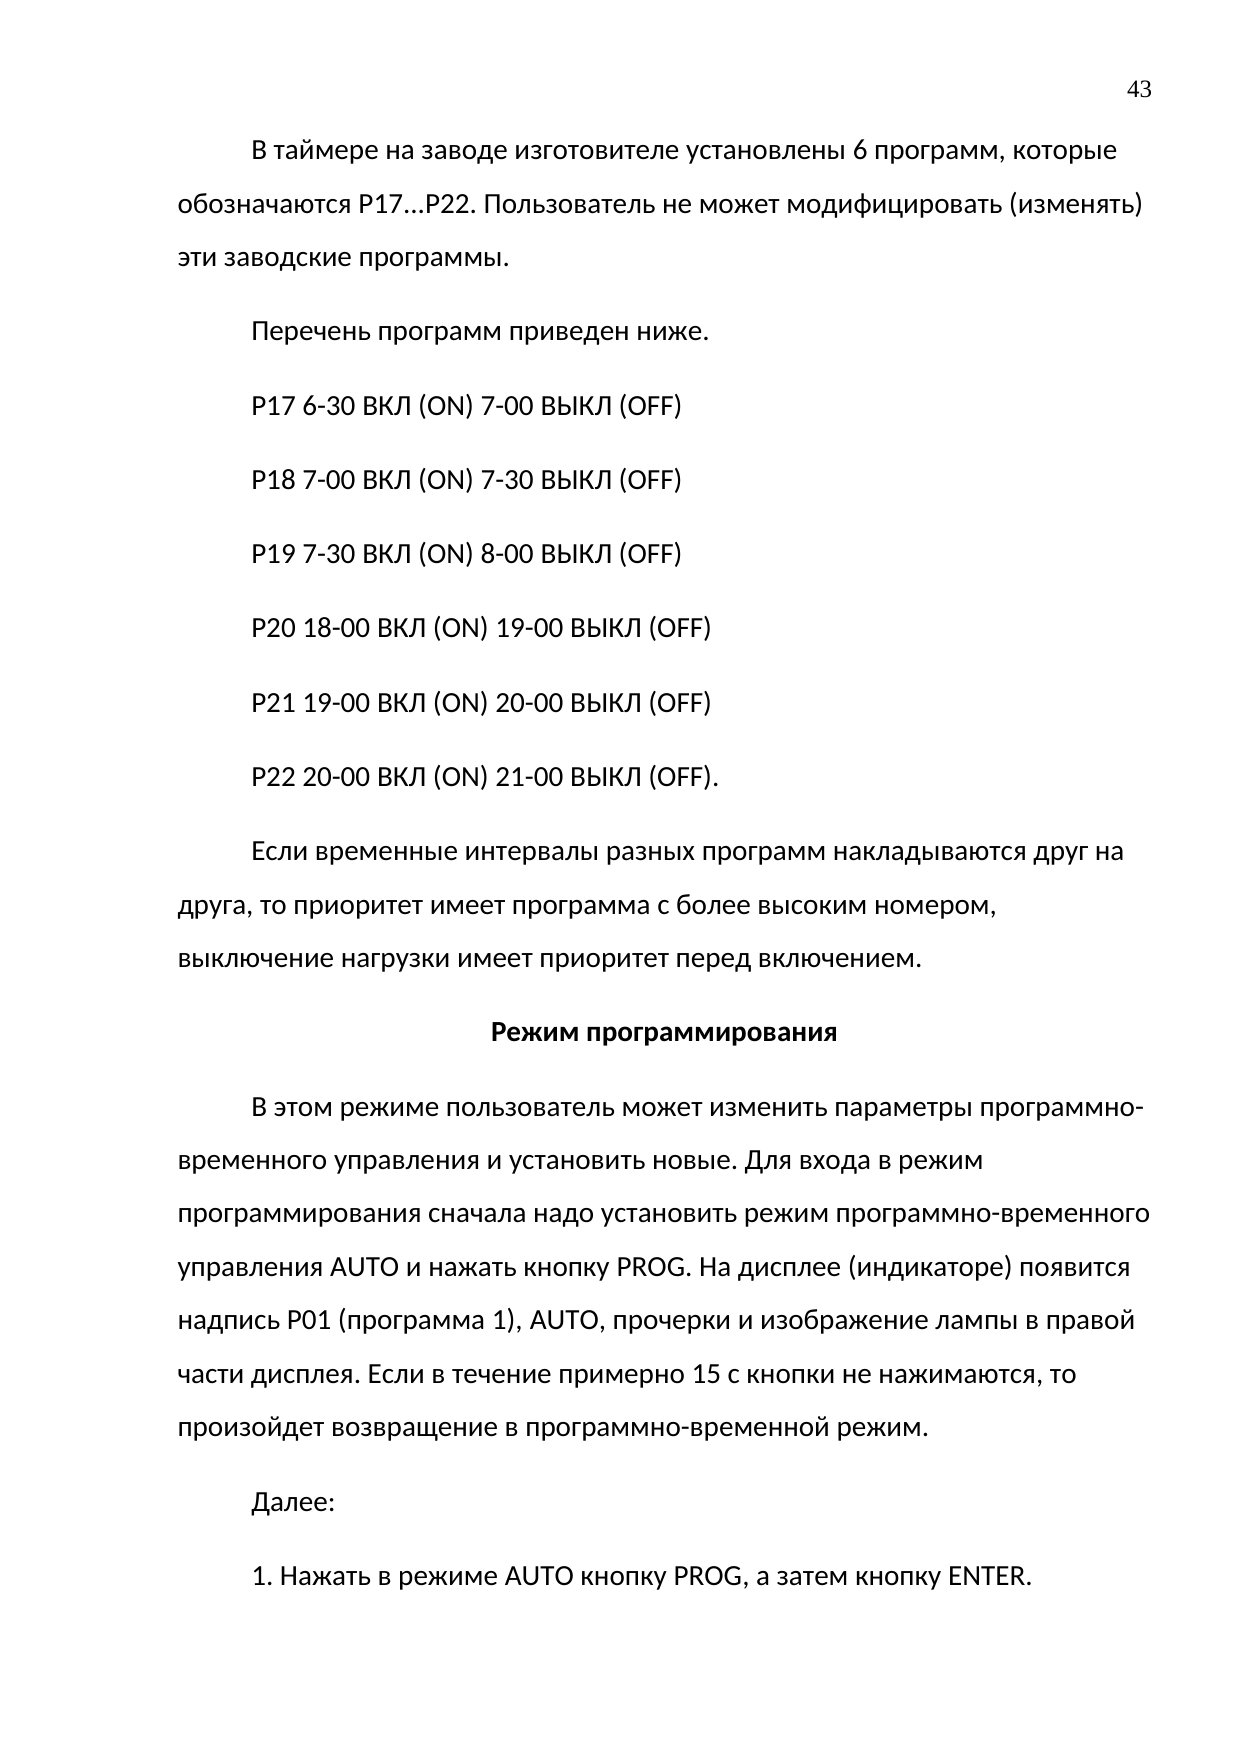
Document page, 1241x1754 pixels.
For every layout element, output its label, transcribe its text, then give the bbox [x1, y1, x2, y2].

text Если временные интервалы разных программ накладываются друг на друга, то приоритет имеет программа с более высоким номером, выключение нагрузки имеет приоритет перед включением. [177, 832, 1152, 975]
text P20 18-00 ВКЛ (ON) 19-00 ВЫКЛ (OFF) [177, 609, 1152, 645]
text P19 7-30 ВКЛ (ON) 8-00 ВЫКЛ (OFF) [177, 535, 1152, 571]
text В этом режиме пользователь может изменить параметры программно-временного управления и установить новые. Для входа в режим программирования сначала надо установить режим программно-временного управления AUTO и нажать кнопку PROG. На дисплее (индикаторе) появится надпись P01 (программа 1), AUTO, прочерки и изображение лампы в правой части дисплея. Если в течение примерно 15 с кнопки не нажимаются, то произойдет возвращение в программно-временной режим. [177, 1088, 1152, 1444]
text В таймере на заводе изготовителе установлены 6 программ, которые обозначаются P17...P22. Пользователь не может модифицировать (изменять) эти заводские программы. [177, 131, 1152, 274]
text 1. Нажать в режиме AUTO кнопку PROG, а затем кнопку ENTER. [177, 1557, 1152, 1592]
text Перечень программ приведен ниже. [177, 312, 1152, 348]
text P17 6-30 ВКЛ (ON) 7-00 ВЫКЛ (OFF) [177, 387, 1152, 422]
text Далее: [177, 1483, 1152, 1518]
text P21 19-00 ВКЛ (ON) 20-00 ВЫКЛ (OFF) [177, 684, 1152, 719]
text P22 20-00 ВКЛ (ON) 21-00 ВЫКЛ (OFF). [177, 758, 1152, 794]
text P18 7-00 ВКЛ (ON) 7-30 ВЫКЛ (OFF) [177, 461, 1152, 497]
text Режим программирования [177, 1013, 1152, 1049]
